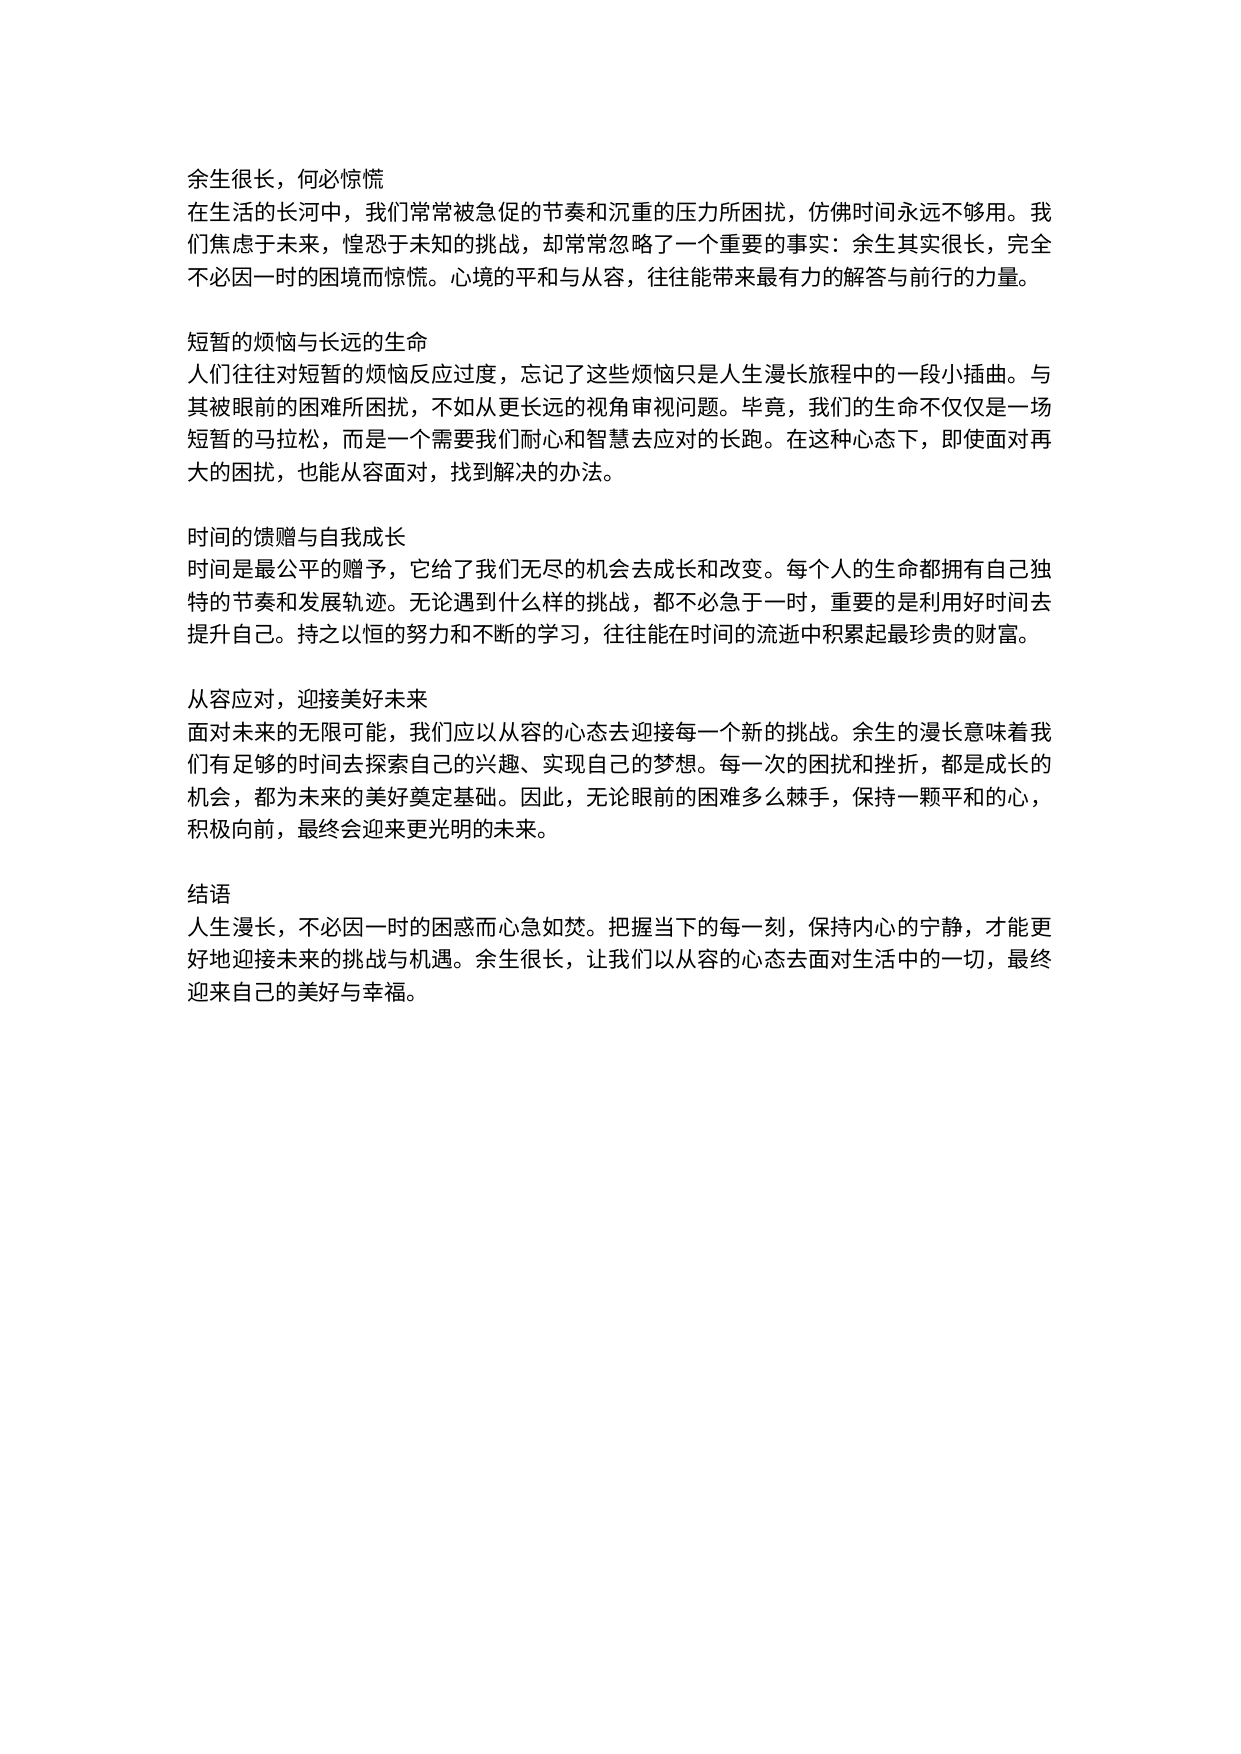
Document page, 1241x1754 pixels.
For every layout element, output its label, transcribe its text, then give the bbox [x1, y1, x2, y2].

text 人生漫长，不必因一时的困惑而心急如焚。把握当下的每一刻，保持内心的宁静，才能更好地迎接未来的挑战与机遇。余生很长，让我们以从容的心态去面对生活中的一切，最终迎来自己的美好与幸福。 [187, 909, 1053, 1007]
text 结语 [187, 877, 1053, 909]
text 面对未来的无限可能，我们应以从容的心态去迎接每一个新的挑战。余生的漫长意味着我们有足够的时间去探索自己的兴趣、实现自己的梦想。每一次的困扰和挫折，都是成长的机会，都为未来的美好奠定基础。因此，无论眼前的困难多么棘手，保持一颗平和的心，积极向前，最终会迎来更光明的未来。 [187, 714, 1053, 844]
text 短暂的烦恼与长远的生命 [187, 324, 1053, 357]
text 人们往往对短暂的烦恼反应过度，忘记了这些烦恼只是人生漫长旅程中的一段小插曲。与其被眼前的困难所困扰，不如从更长远的视角审视问题。毕竟，我们的生命不仅仅是一场短暂的马拉松，而是一个需要我们耐心和智慧去应对的长跑。在这种心态下，即使面对再大的困扰，也能从容面对，找到解决的办法。 [187, 357, 1053, 487]
text 时间的馈赠与自我成长 [187, 519, 1053, 552]
text 在生活的长河中，我们常常被急促的节奏和沉重的压力所困扰，仿佛时间永远不够用。我们焦虑于未来，惶恐于未知的挑战，却常常忽略了一个重要的事实：余生其实很长，完全不必因一时的困境而惊慌。心境的平和与从容，往往能带来最有力的解答与前行的力量。 [187, 194, 1053, 292]
text 从容应对，迎接美好未来 [187, 682, 1053, 714]
text 余生很长，何必惊慌 [187, 162, 1053, 194]
text 时间是最公平的赠予，它给了我们无尽的机会去成长和改变。每个人的生命都拥有自己独特的节奏和发展轨迹。无论遇到什么样的挑战，都不必急于一时，重要的是利用好时间去提升自己。持之以恒的努力和不断的学习，往往能在时间的流逝中积累起最珍贵的财富。 [187, 552, 1053, 649]
